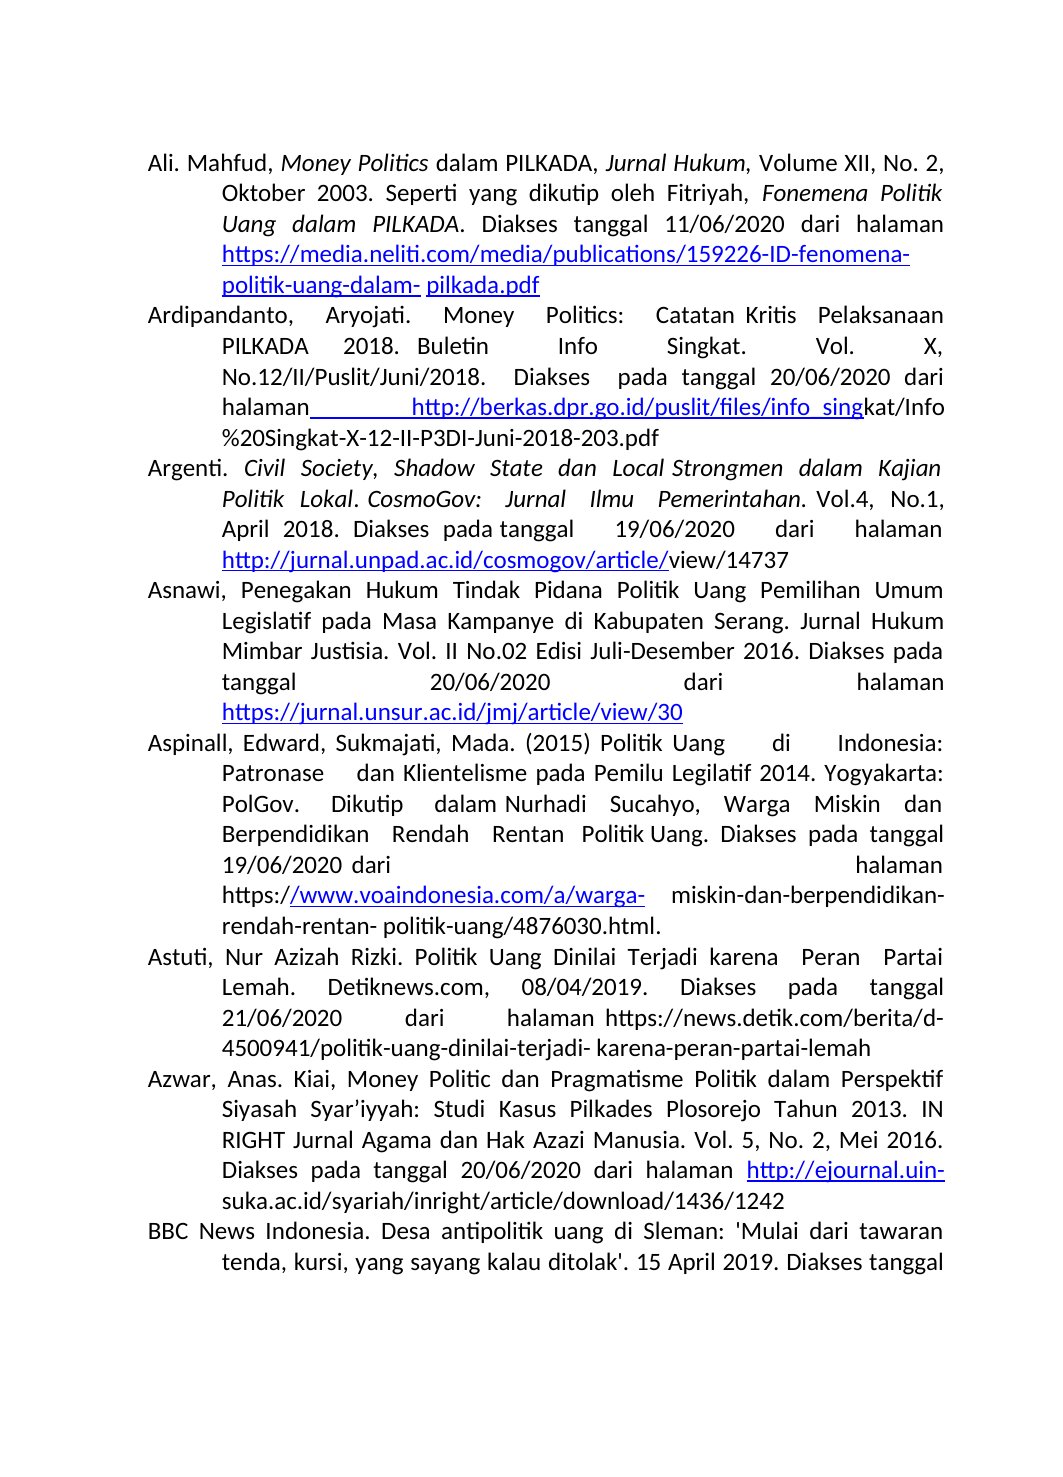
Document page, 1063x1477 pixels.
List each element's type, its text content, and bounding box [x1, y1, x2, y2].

text Astuti, Nur Azizah Rizki. Politik Uang Dinilai Terjadi karena Peran Partai Lemah. Detiknews.com, 08/04/2019. Diakses pada tanggal 21/06/2020 dari halaman https://news.detik.com/berita/d-4500941/politik-uang-dinilai-terjadi- karena-peran-partai-lemah [148, 941, 945, 1063]
text Argenti. Civil Society, Shadow State dan Local Strongmen dalam Kajian Politik Lokal. CosmoGov: Jurnal Ilmu Pemerintahan. Vol.4, No.1, April 2018. Diakses pada tanggal 19/06/2020 dari halaman http://jurnal.unpad.ac.id/cosmogov/article/view/14737 [148, 452, 945, 574]
text Aspinall, Edward, Sukmajati, Mada. (2015) Politik Uang di Indonesia: Patronase dan Klientelisme pada Pemilu Legilatif 2014. Yogyakarta: PolGov. Dikutip dalam Nurhadi Sucahyo, Warga Miskin dan Berpendidikan Rendah Rentan Politik Uang. Diakses pada tanggal 19/06/2020 dari halaman https://www.voaindonesia.com/a/warga- miskin-dan-berpendidikan-rendah-rentan- politik-uang/4876030.html. [148, 727, 945, 941]
text Asnawi, Penegakan Hukum Tindak Pidana Politik Uang Pemilihan Umum Legislatif pada Masa Kampanye di Kabupaten Serang. Jurnal Hukum Mimbar Justisia. Vol. II No.02 Edisi Juli-Desember 2016. Diakses pada tanggal 20/06/2020 dari halaman https://jurnal.unsur.ac.id/jmj/article/view/30 [148, 574, 945, 727]
text Ali. Mahfud, Money Politics dalam PILKADA, Jurnal Hukum, Volume XII, No. 2, Oktober 2003. Seperti yang dikutip oleh Fitriyah, Fonemena Politik Uang dalam PILKADA. Diakses tanggal 11/06/2020 dari halaman https://media.neliti.com/media/publications/159226-ID-fenomena-politik-uang-dalam- pilkada.pdf [148, 147, 945, 300]
text Azwar, Anas. Kiai, Money Politic dan Pragmatisme Politik dalam Perspektif Siyasah Syar’iyyah: Studi Kasus Pilkades Plosorejo Tahun 2013. IN RIGHT Jurnal Agama dan Hak Azazi Manusia. Vol. 5, No. 2, Mei 2016. Diakses pada tanggal 20/06/2020 dari halaman http://ejournal.uin- suka.ac.id/syariah/inright/article/download/1436/1242 [148, 1063, 945, 1215]
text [148, 1215, 945, 1276]
text Ardipandanto, Aryojati. Money Politics: Catatan Kritis Pelaksanaan PILKADA 2018. Buletin Info Singkat. Vol. X, No.12/II/Puslit/Juni/2018. Diakses pada tanggal 20/06/2020 dari halaman http://berkas.dpr.go.id/puslit/files/info_singkat/Info%20Singkat-X-12-II-P3DI-Juni-2018-203.pdf [148, 300, 945, 452]
